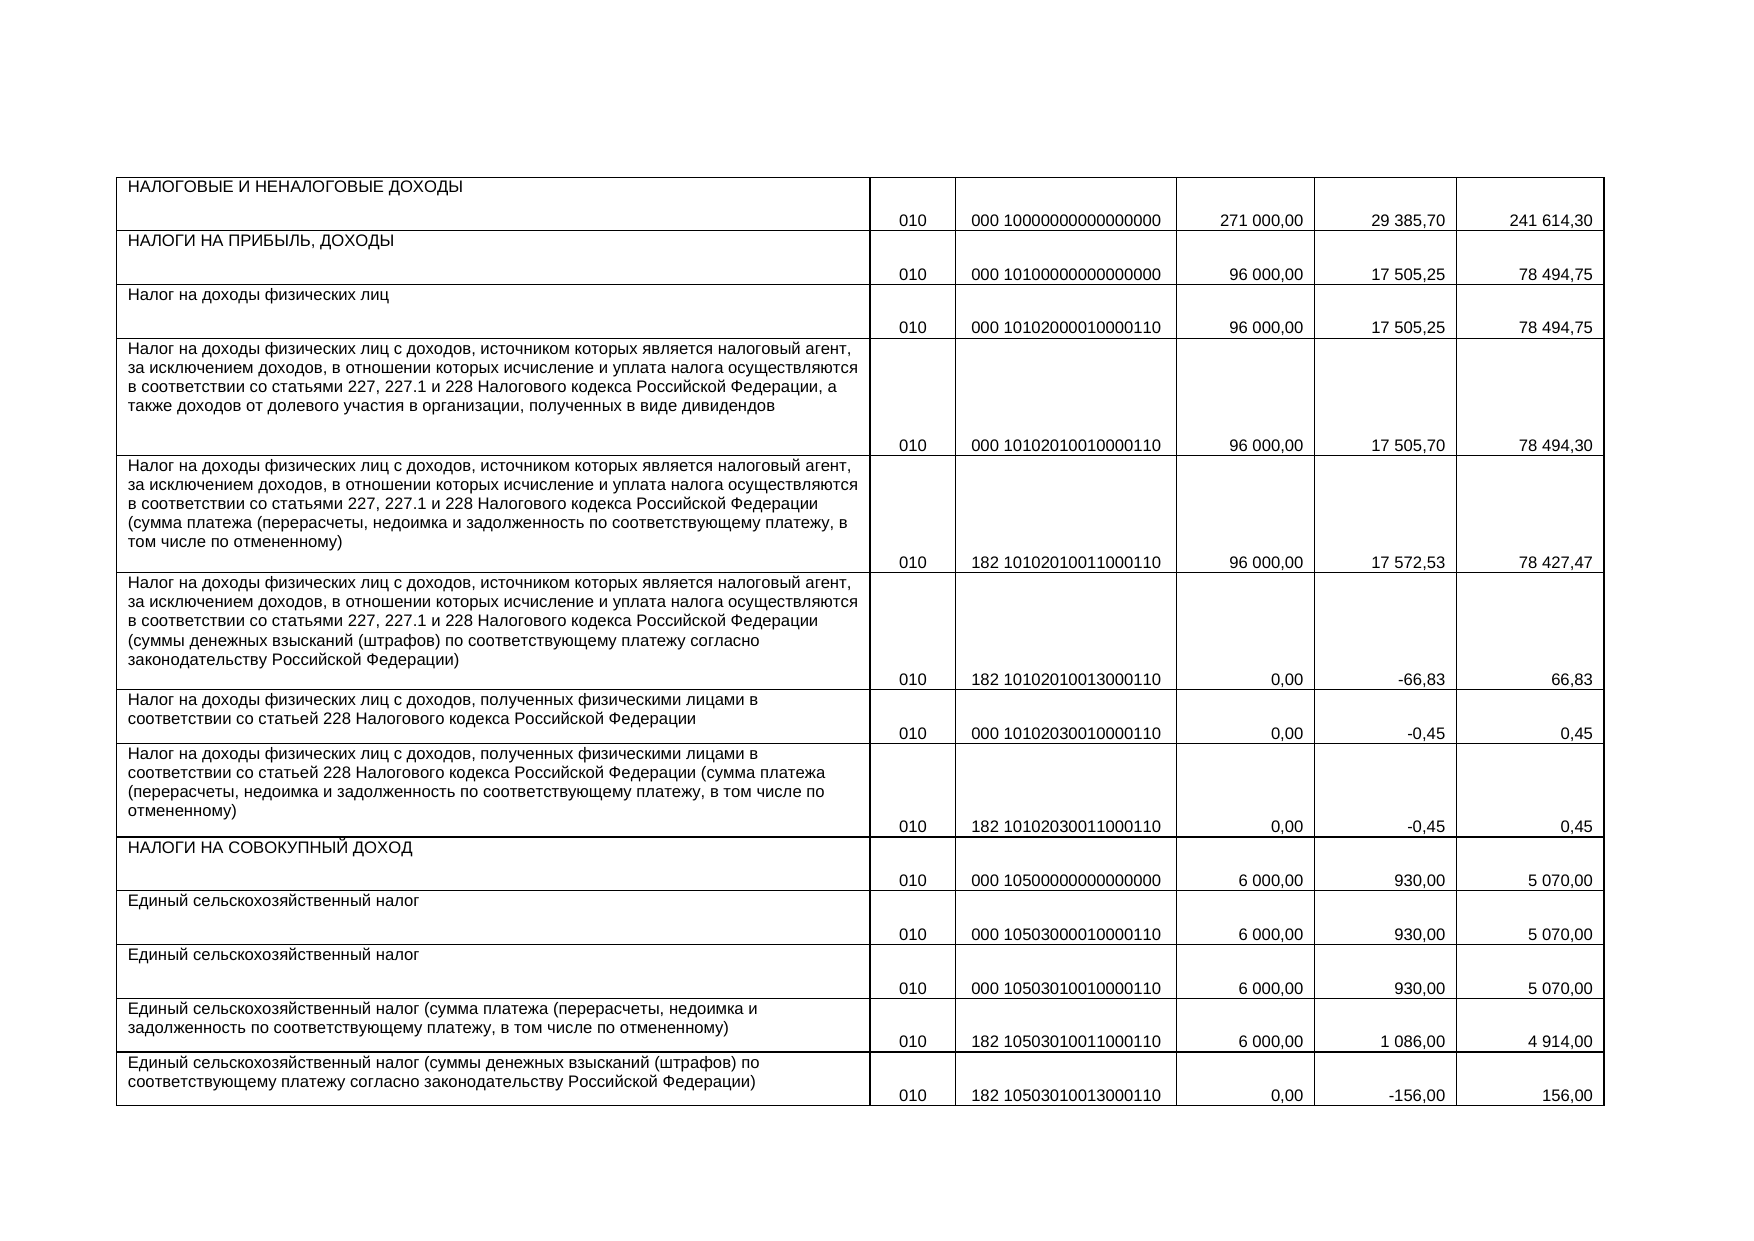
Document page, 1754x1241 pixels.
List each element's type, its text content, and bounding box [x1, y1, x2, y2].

table_cell 78 494,75 [1457, 231, 1603, 284]
table_cell -156,00 [1315, 1053, 1456, 1105]
table_cell -66,83 [1315, 573, 1456, 689]
table_cell 010 [871, 339, 955, 454]
table_cell 0,45 [1457, 744, 1603, 836]
table_cell 156,00 [1457, 1053, 1603, 1105]
table_cell НАЛОГОВЫЕ И НЕНАЛОГОВЫЕ ДОХОДЫ [117, 178, 869, 230]
table_cell 4 914,00 [1457, 999, 1603, 1051]
table_cell -0,45 [1315, 690, 1456, 743]
table_cell 0,45 [1457, 690, 1603, 743]
table_cell 010 [871, 744, 955, 836]
table_cell 000 10000000000000000 [956, 178, 1176, 230]
table_cell 010 [871, 573, 955, 689]
table_cell Налог на доходы физических лиц с доходов, источником которых является налоговый агент, за исключением доходов, в отношении которых исчисление и уплата налога осуществляются в соответствии со статьями 227, 227.1 и 228 Налогового кодекса Российской Федерации (сумма платежа (перерасчеты, недоимка и задолженность по соответствующему платежу, в том числе по отмененному) [117, 456, 869, 572]
table_cell Налог на доходы физических лиц с доходов, источником которых является налоговый агент, за исключением доходов, в отношении которых исчисление и уплата налога осуществляются в соответствии со статьями 227, 227.1 и 228 Налогового кодекса Российской Федерации, а также доходов от долевого участия в организации, полученных в виде дивидендов [117, 339, 869, 454]
table_cell 930,00 [1315, 945, 1456, 998]
table_cell 6 000,00 [1177, 999, 1314, 1051]
table_cell 0,00 [1177, 744, 1314, 836]
table_cell 29 385,70 [1315, 178, 1456, 230]
table_cell 0,00 [1177, 573, 1314, 689]
table_cell 6 000,00 [1177, 891, 1314, 944]
table_cell 241 614,30 [1457, 178, 1603, 230]
table_cell 010 [871, 178, 955, 230]
table_cell 182 10102010011000110 [956, 456, 1176, 572]
table_cell 000 10102000010000110 [956, 285, 1176, 337]
table_cell 78 494,30 [1457, 339, 1603, 454]
table_cell 010 [871, 285, 955, 337]
table_cell 010 [871, 690, 955, 743]
table_cell 000 10503010010000110 [956, 945, 1176, 998]
table_cell 96 000,00 [1177, 456, 1314, 572]
table_cell 010 [871, 891, 955, 944]
table_cell 010 [871, 945, 955, 998]
table_cell 010 [871, 456, 955, 572]
table_cell 000 10503000010000110 [956, 891, 1176, 944]
table_cell 78 494,75 [1457, 285, 1603, 337]
table_cell 271 000,00 [1177, 178, 1314, 230]
table_cell 000 10102010010000110 [956, 339, 1176, 454]
table_cell 1 086,00 [1315, 999, 1456, 1051]
table_cell Налог на доходы физических лиц с доходов, источником которых является налоговый агент, за исключением доходов, в отношении которых исчисление и уплата налога осуществляются в соответствии со статьями 227, 227.1 и 228 Налогового кодекса Российской Федерации (суммы денежных взысканий (штрафов) по соответствующему платежу согласно законодательству Российской Федерации) [117, 573, 869, 689]
table_cell Налог на доходы физических лиц с доходов, полученных физическими лицами в соответствии со статьей 228 Налогового кодекса Российской Федерации [117, 690, 869, 743]
table_cell 010 [871, 1053, 955, 1105]
table_cell 182 10102030011000110 [956, 744, 1176, 836]
table_cell 17 572,53 [1315, 456, 1456, 572]
table_cell 010 [871, 999, 955, 1051]
table_cell 0,00 [1177, 1053, 1314, 1105]
table_cell Единый сельскохозяйственный налог [117, 945, 869, 998]
table_cell 17 505,25 [1315, 231, 1456, 284]
table_cell Единый сельскохозяйственный налог (суммы денежных взысканий (штрафов) по соответствующему платежу согласно законодательству Российской Федерации) [117, 1053, 869, 1105]
table_cell 930,00 [1315, 838, 1456, 890]
table_cell Единый сельскохозяйственный налог [117, 891, 869, 944]
table_cell -0,45 [1315, 744, 1456, 836]
table_cell 17 505,25 [1315, 285, 1456, 337]
table_cell 66,83 [1457, 573, 1603, 689]
table_cell Налог на доходы физических лиц с доходов, полученных физическими лицами в соответствии со статьей 228 Налогового кодекса Российской Федерации (сумма платежа (перерасчеты, недоимка и задолженность по соответствующему платежу, в том числе по отмененному) [117, 744, 869, 836]
table_cell 0,00 [1177, 690, 1314, 743]
table_cell 000 10100000000000000 [956, 231, 1176, 284]
table_cell 96 000,00 [1177, 285, 1314, 337]
table_cell 96 000,00 [1177, 339, 1314, 454]
table_cell 182 10503010011000110 [956, 999, 1176, 1051]
table_cell 6 000,00 [1177, 945, 1314, 998]
table_cell 182 10102010013000110 [956, 573, 1176, 689]
table_cell Налог на доходы физических лиц [117, 285, 869, 337]
table_cell 5 070,00 [1457, 945, 1603, 998]
table_cell НАЛОГИ НА ПРИБЫЛЬ, ДОХОДЫ [117, 231, 869, 284]
table_cell Единый сельскохозяйственный налог (сумма платежа (перерасчеты, недоимка и задолженность по соответствующему платежу, в том числе по отмененному) [117, 999, 869, 1051]
table_cell НАЛОГИ НА СОВОКУПНЫЙ ДОХОД [117, 838, 869, 890]
table_cell 010 [871, 838, 955, 890]
table_cell 010 [871, 231, 955, 284]
table_cell 5 070,00 [1457, 838, 1603, 890]
table_cell 78 427,47 [1457, 456, 1603, 572]
table_cell 000 10500000000000000 [956, 838, 1176, 890]
table_cell 182 10503010013000110 [956, 1053, 1176, 1105]
table_cell 930,00 [1315, 891, 1456, 944]
table_cell 17 505,70 [1315, 339, 1456, 454]
table_cell 5 070,00 [1457, 891, 1603, 944]
table_cell 000 10102030010000110 [956, 690, 1176, 743]
table_cell 6 000,00 [1177, 838, 1314, 890]
table_cell 96 000,00 [1177, 231, 1314, 284]
